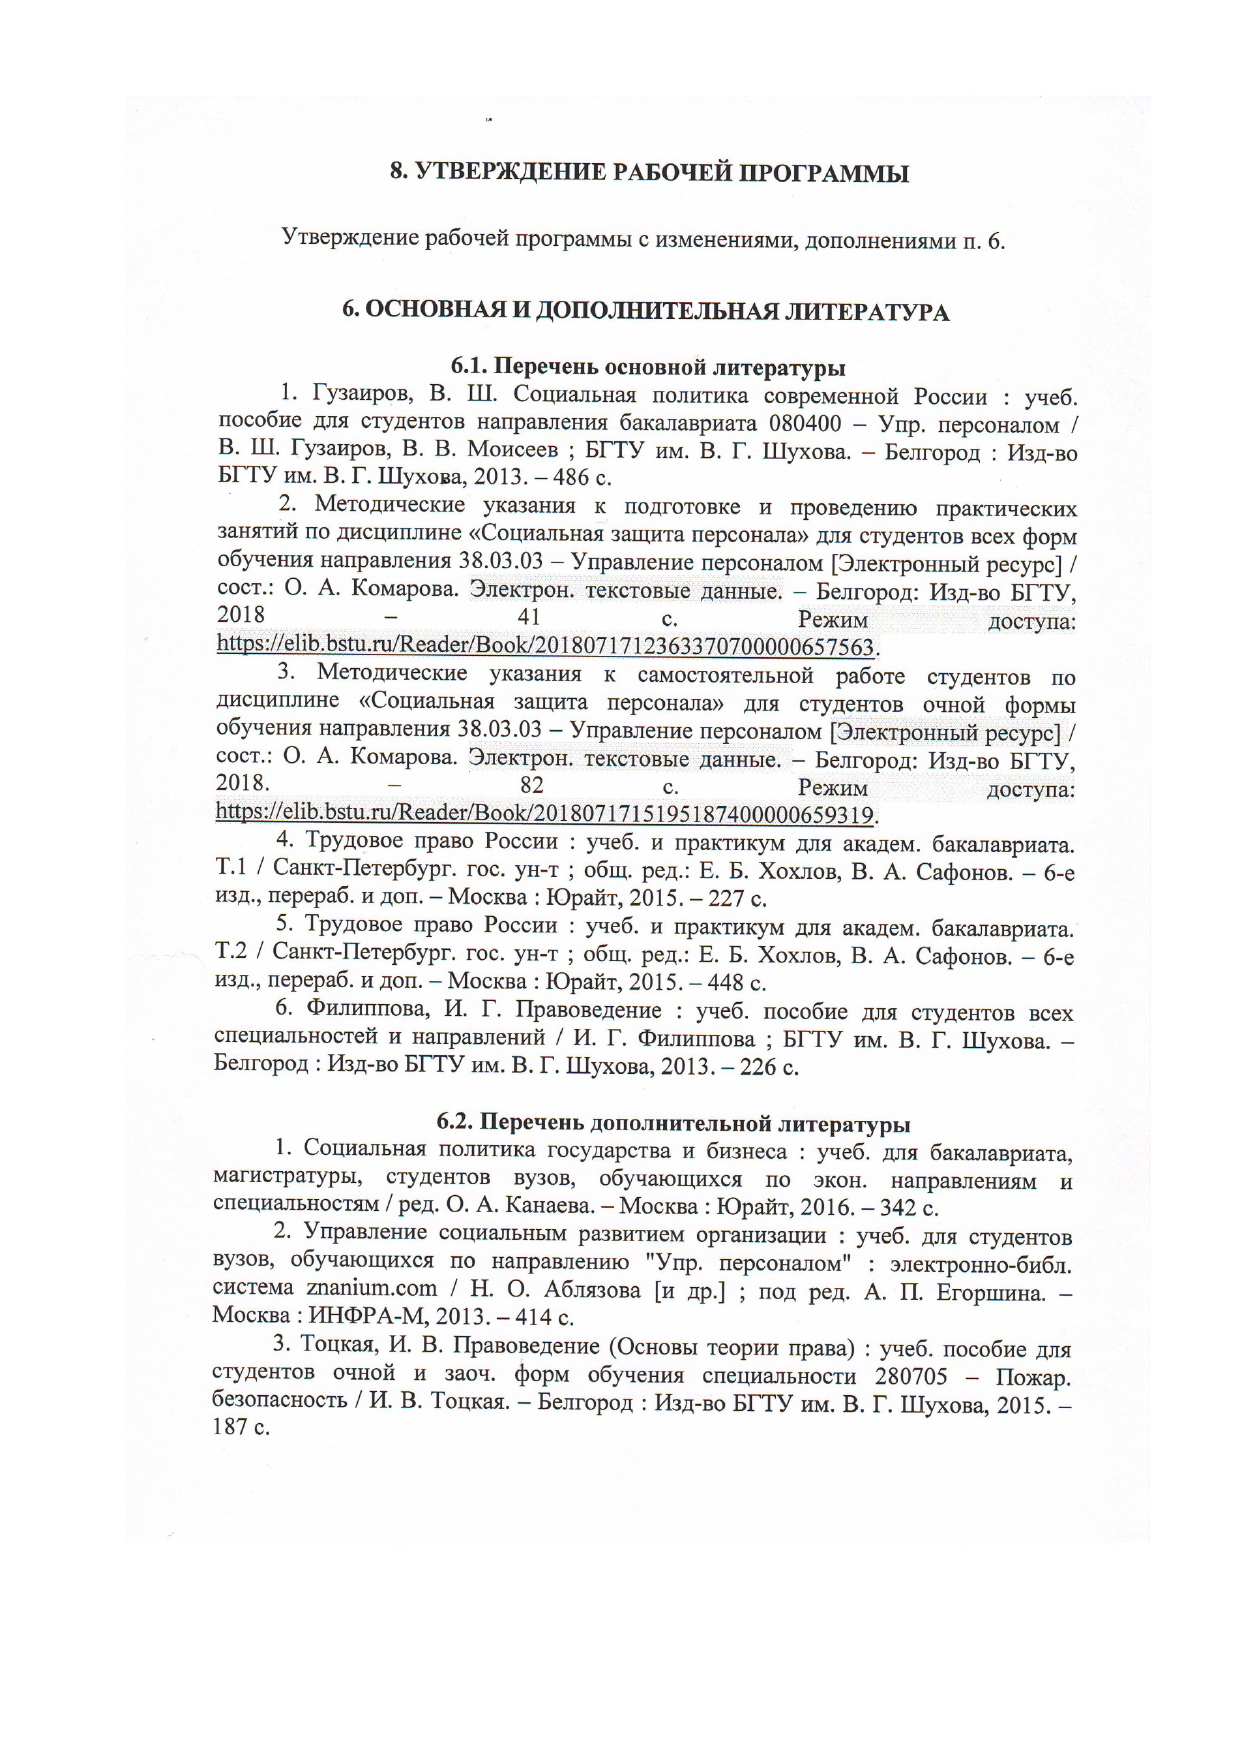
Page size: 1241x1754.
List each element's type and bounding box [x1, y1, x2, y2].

picture [118, 88, 1152, 1549]
